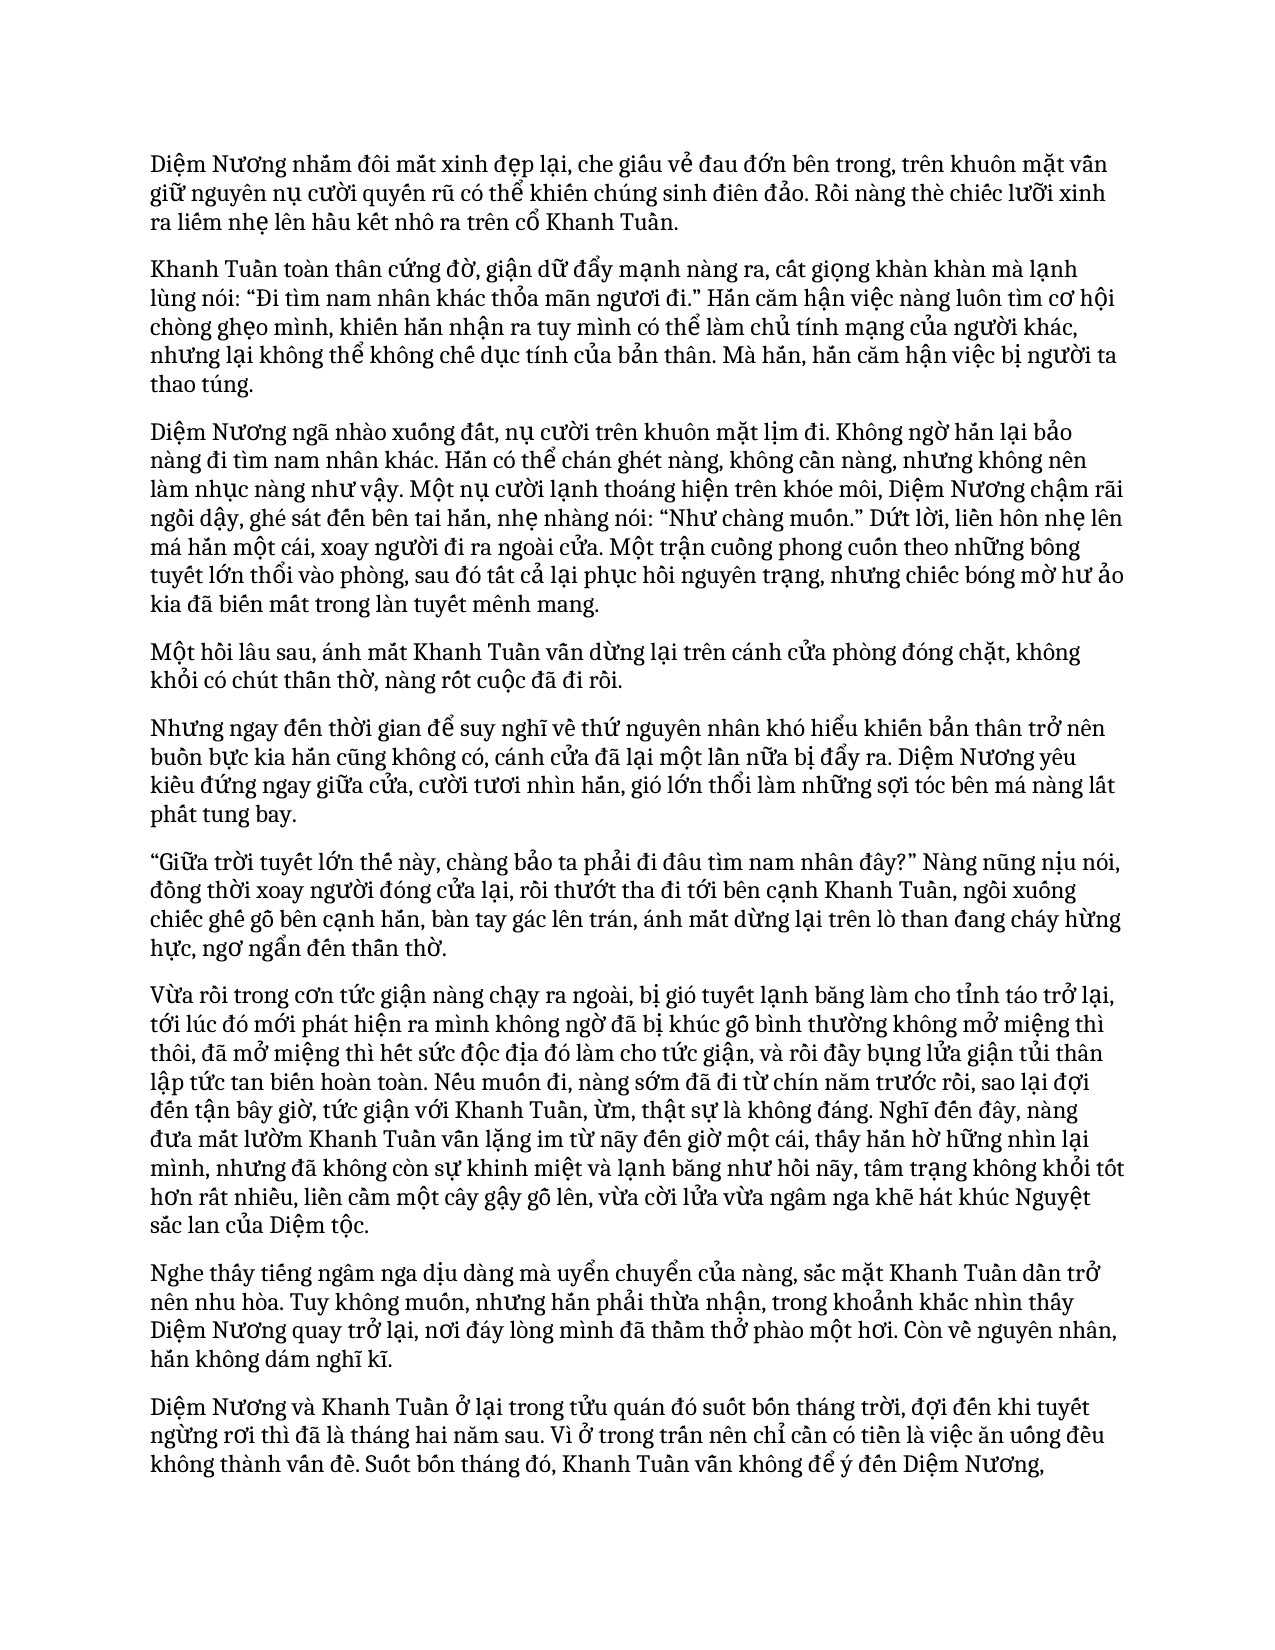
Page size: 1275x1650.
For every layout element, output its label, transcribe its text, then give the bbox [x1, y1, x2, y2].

text Nghe thấy tiếng ngâm nga dịu dàng mà uyển chuyển của nàng, sắc mặt Khanh Tuần dần trở nên nhu hòa. Tuy không muốn, nhưng hắn phải thừa nhận, trong khoảnh khắc nhìn thấy Diệm Nương quay trở lại, nơi đáy lòng mình đã thầm thở phào một hơi. Còn về nguyên nhân, hắn không dám nghĩ kĩ. [150, 1259, 1125, 1374]
text Vừa rồi trong cơn tức giận nàng chạy ra ngoài, bị gió tuyết lạnh băng làm cho tỉnh táo trở lại, tới lúc đó mới phát hiện ra mình không ngờ đã bị khúc gỗ bình thường không mở miệng thì thôi, đã mở miệng thì hết sức độc địa đó làm cho tức giận, và rồi đầy bụng lửa giận tủi thân lập tức tan biến hoàn toàn. Nếu muốn đi, nàng sớm đã đi từ chín năm trước rồi, sao lại đợi đến tận bây giờ, tức giận với Khanh Tuần, ừm, thật sự là không đáng. Nghĩ đến đây, nàng đưa mắt lườm Khanh Tuần vẫn lặng im từ nãy đến giờ một cái, thấy hắn hờ hững nhìn lại mình, nhưng đã không còn sự khinh miệt và lạnh băng như hồi nãy, tâm trạng không khỏi tốt hơn rất nhiều, liền cầm một cây gậy gỗ lên, vừa cời lửa vừa ngâm nga khẽ hát khúc Nguyệt sắc lan của Diệm tộc. [150, 981, 1125, 1240]
text Nhưng ngay đến thời gian để suy nghĩ về thứ nguyên nhân khó hiểu khiến bản thân trở nên buồn bực kia hắn cũng không có, cánh cửa đã lại một lần nữa bị đẩy ra. Diệm Nương yêu kiều đứng ngay giữa cửa, cười tươi nhìn hắn, gió lớn thổi làm những sợi tóc bên má nàng lất phất tung bay. [150, 714, 1125, 829]
text Diệm Nương nhắm đôi mắt xinh đẹp lại, che giấu vẻ đau đớn bên trong, trên khuôn mặt vẫn giữ nguyên nụ cười quyến rũ có thể khiến chúng sinh điên đảo. Rồi nàng thè chiếc lưỡi xinh ra liếm nhẹ lên hầu kết nhô ra trên cổ Khanh Tuần. [150, 150, 1125, 236]
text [150, 1392, 1125, 1479]
text “Giữa trời tuyết lớn thế này, chàng bảo ta phải đi đâu tìm nam nhân đây?” Nàng nũng nịu nói, đồng thời xoay người đóng cửa lại, rồi thướt tha đi tới bên cạnh Khanh Tuần, ngồi xuống chiếc ghế gỗ bên cạnh hắn, bàn tay gác lên trán, ánh mắt dừng lại trên lò than đang cháy hừng hực, ngơ ngẩn đến thẫn thờ. [150, 847, 1125, 962]
text Một hồi lâu sau, ánh mắt Khanh Tuần vẫn dừng lại trên cánh cửa phòng đóng chặt, không khỏi có chút thẫn thờ, nàng rốt cuộc đã đi rồi. [150, 637, 1125, 695]
text Diệm Nương ngã nhào xuống đất, nụ cười trên khuôn mặt lịm đi. Không ngờ hắn lại bảo nàng đi tìm nam nhân khác. Hắn có thể chán ghét nàng, không cần nàng, nhưng không nên làm nhục nàng như vậy. Một nụ cười lạnh thoáng hiện trên khóe môi, Diệm Nương chậm rãi ngồi dậy, ghé sát đến bên tai hắn, nhẹ nhàng nói: “Như chàng muốn.” Dứt lời, liền hôn nhẹ lên má hắn một cái, xoay người đi ra ngoài cửa. Một trận cuồng phong cuốn theo những bông tuyết lớn thổi vào phòng, sau đó tất cả lại phục hồi nguyên trạng, nhưng chiếc bóng mờ hư ảo kia đã biến mất trong làn tuyết mênh mang. [150, 417, 1125, 619]
text Khanh Tuần toàn thân cứng đờ, giận dữ đẩy mạnh nàng ra, cất giọng khàn khàn mà lạnh lùng nói: “Đi tìm nam nhân khác thỏa mãn ngươi đi.” Hắn căm hận việc nàng luôn tìm cơ hội chòng ghẹo mình, khiến hắn nhận ra tuy mình có thể làm chủ tính mạng của người khác, nhưng lại không thể không chế dục tính của bản thân. Mà hắn, hắn căm hận việc bị người ta thao túng. [150, 255, 1125, 399]
